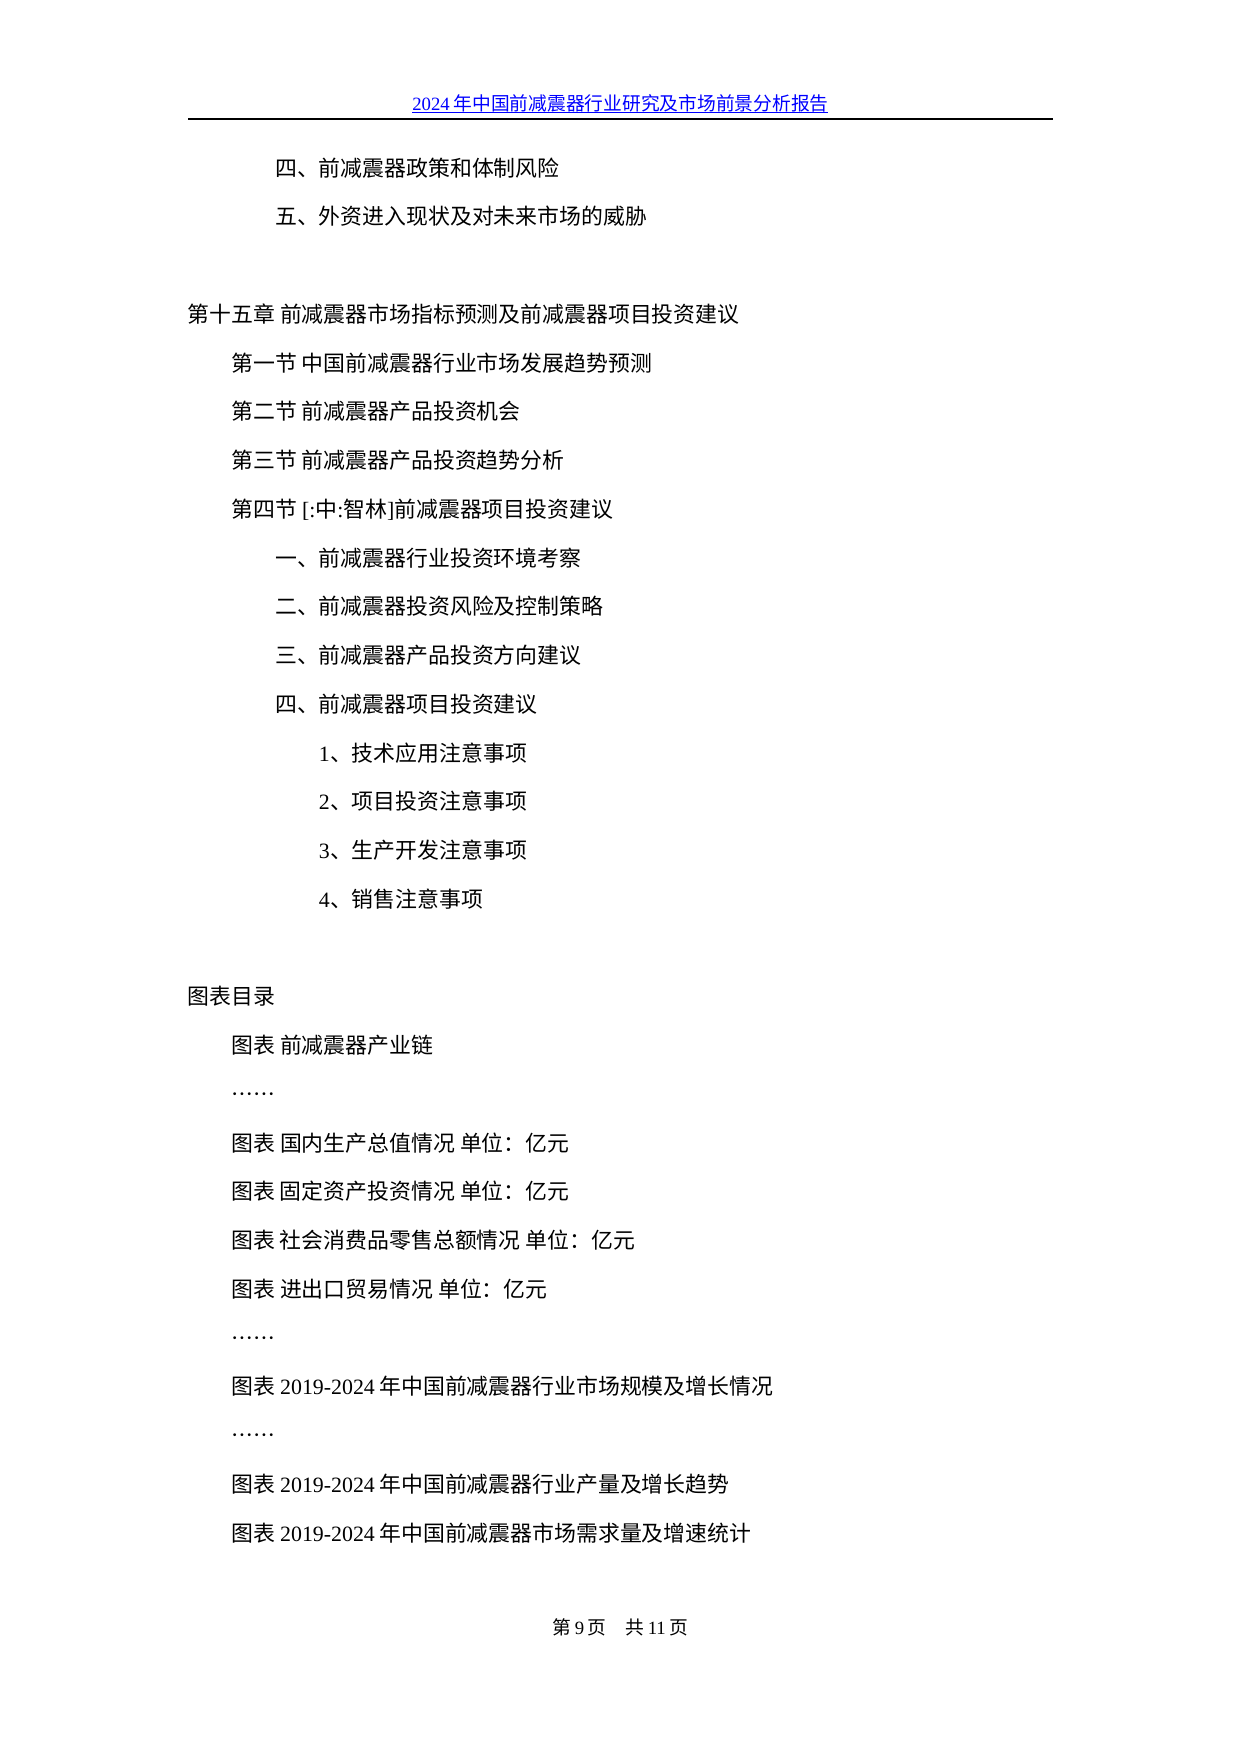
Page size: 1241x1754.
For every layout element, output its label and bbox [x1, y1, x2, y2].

text [187, 150, 1053, 1548]
